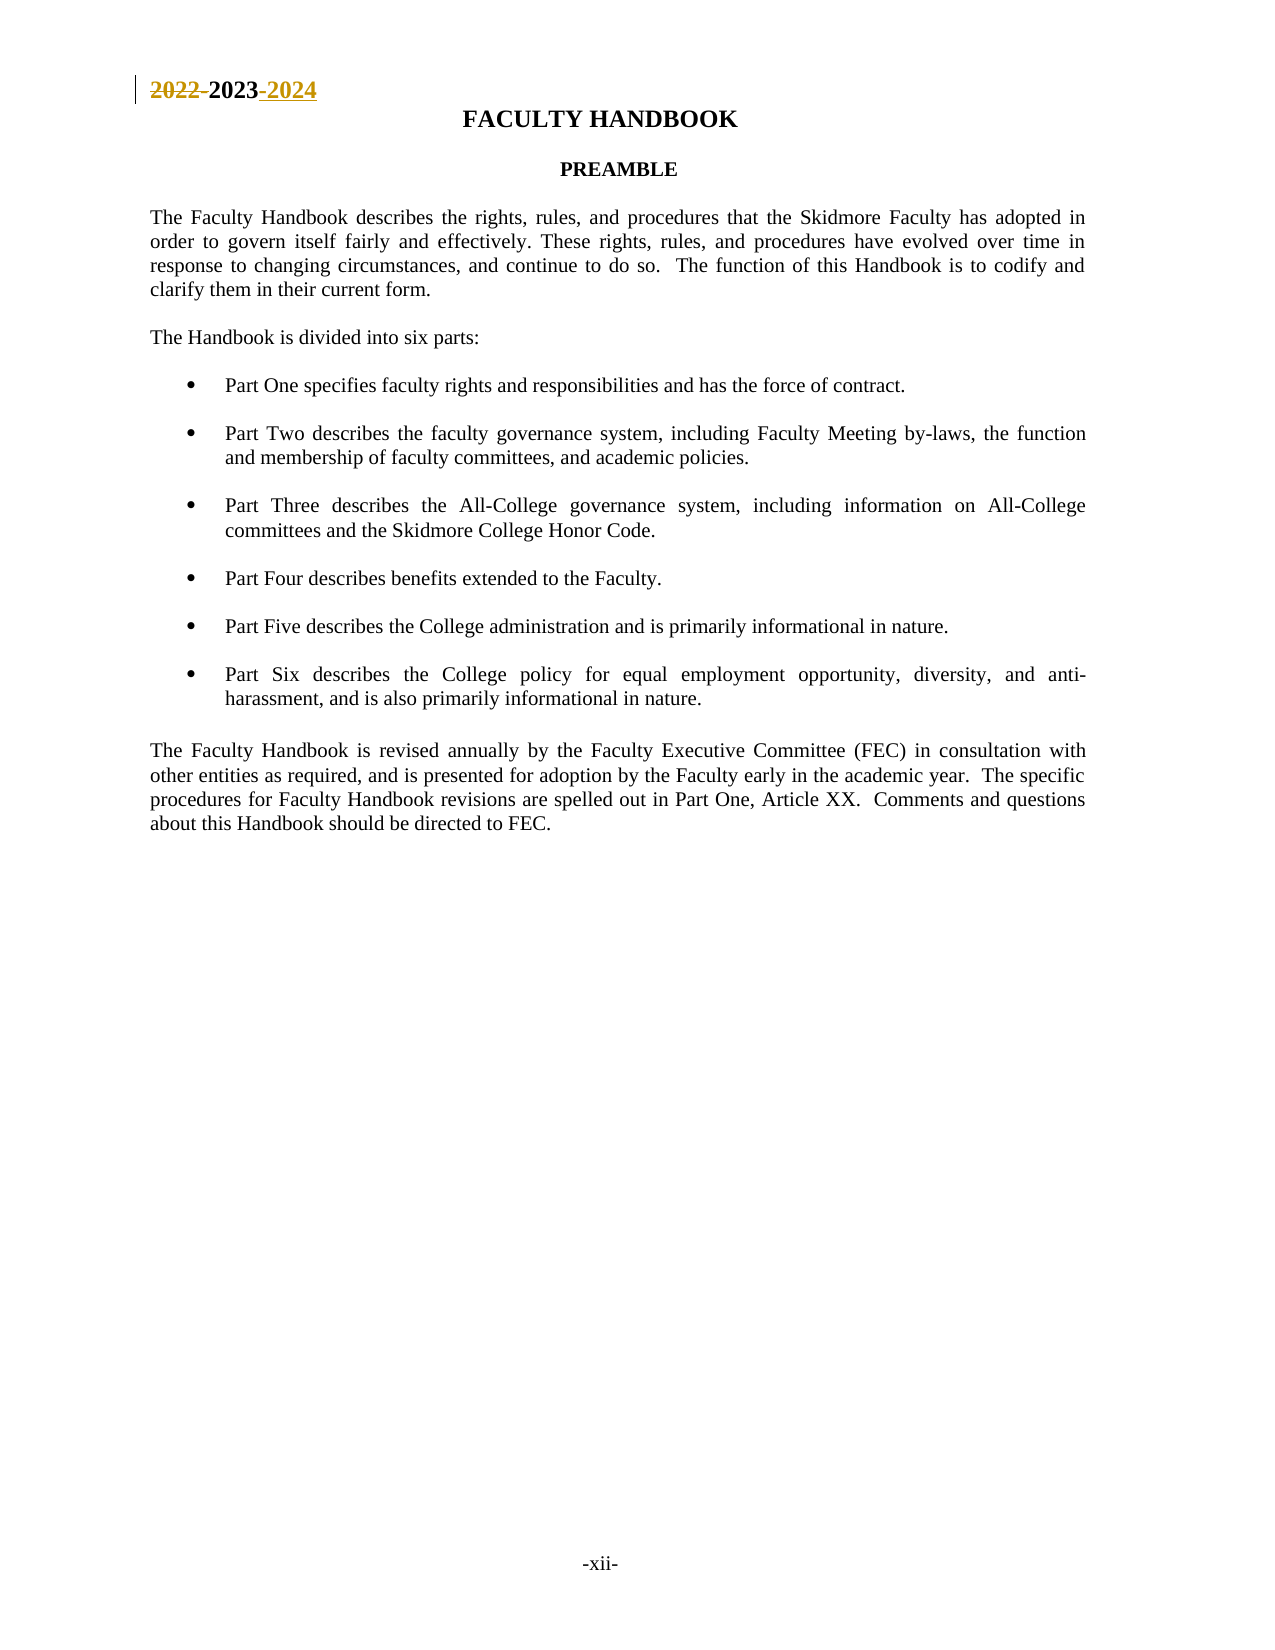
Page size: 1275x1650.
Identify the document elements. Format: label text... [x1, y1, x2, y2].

list Part Four describes benefits extended to the Faculty. [187, 566, 1087, 590]
list Part One specifies faculty rights and responsibilities and has the force of contract. [187, 373, 1087, 397]
list Part Six describes the College policy for equal employment opportunity, diversity, and anti-harassment, and is also primarily informational in nature. [187, 662, 1087, 710]
text PREAMBLE [150, 157, 1087, 181]
list Part Five describes the College administration and is primarily informational in nature. [187, 614, 1087, 638]
list Part Two describes the faculty governance system, including Faculty Meeting by-laws, the function and membership of faculty committees, and academic policies. [187, 421, 1087, 469]
text The Faculty Handbook describes the rights, rules, and procedures that the Skidmore Faculty has adopted in order to govern itself fairly and effectively. These rights, rules, and procedures have evolved over time in response to changing circumstances, and continue to do so. The function of this Handbook is to codify and clarify them in their current form. [150, 205, 1087, 301]
text The Handbook is divided into six parts: [150, 325, 1087, 349]
list Part Three describes the All-College governance system, including information on All-College committees and the Skidmore College Honor Code. [187, 493, 1087, 542]
text The Faculty Handbook is revised annually by the Faculty Executive Committee (FEC) in consultation with other entities as required, and is presented for adoption by the Faculty early in the academic year. The specific procedures for Faculty Handbook revisions are spelled out in Part One, Article XX. Comments and questions about this Handbook should be directed to FEC. [150, 738, 1087, 835]
